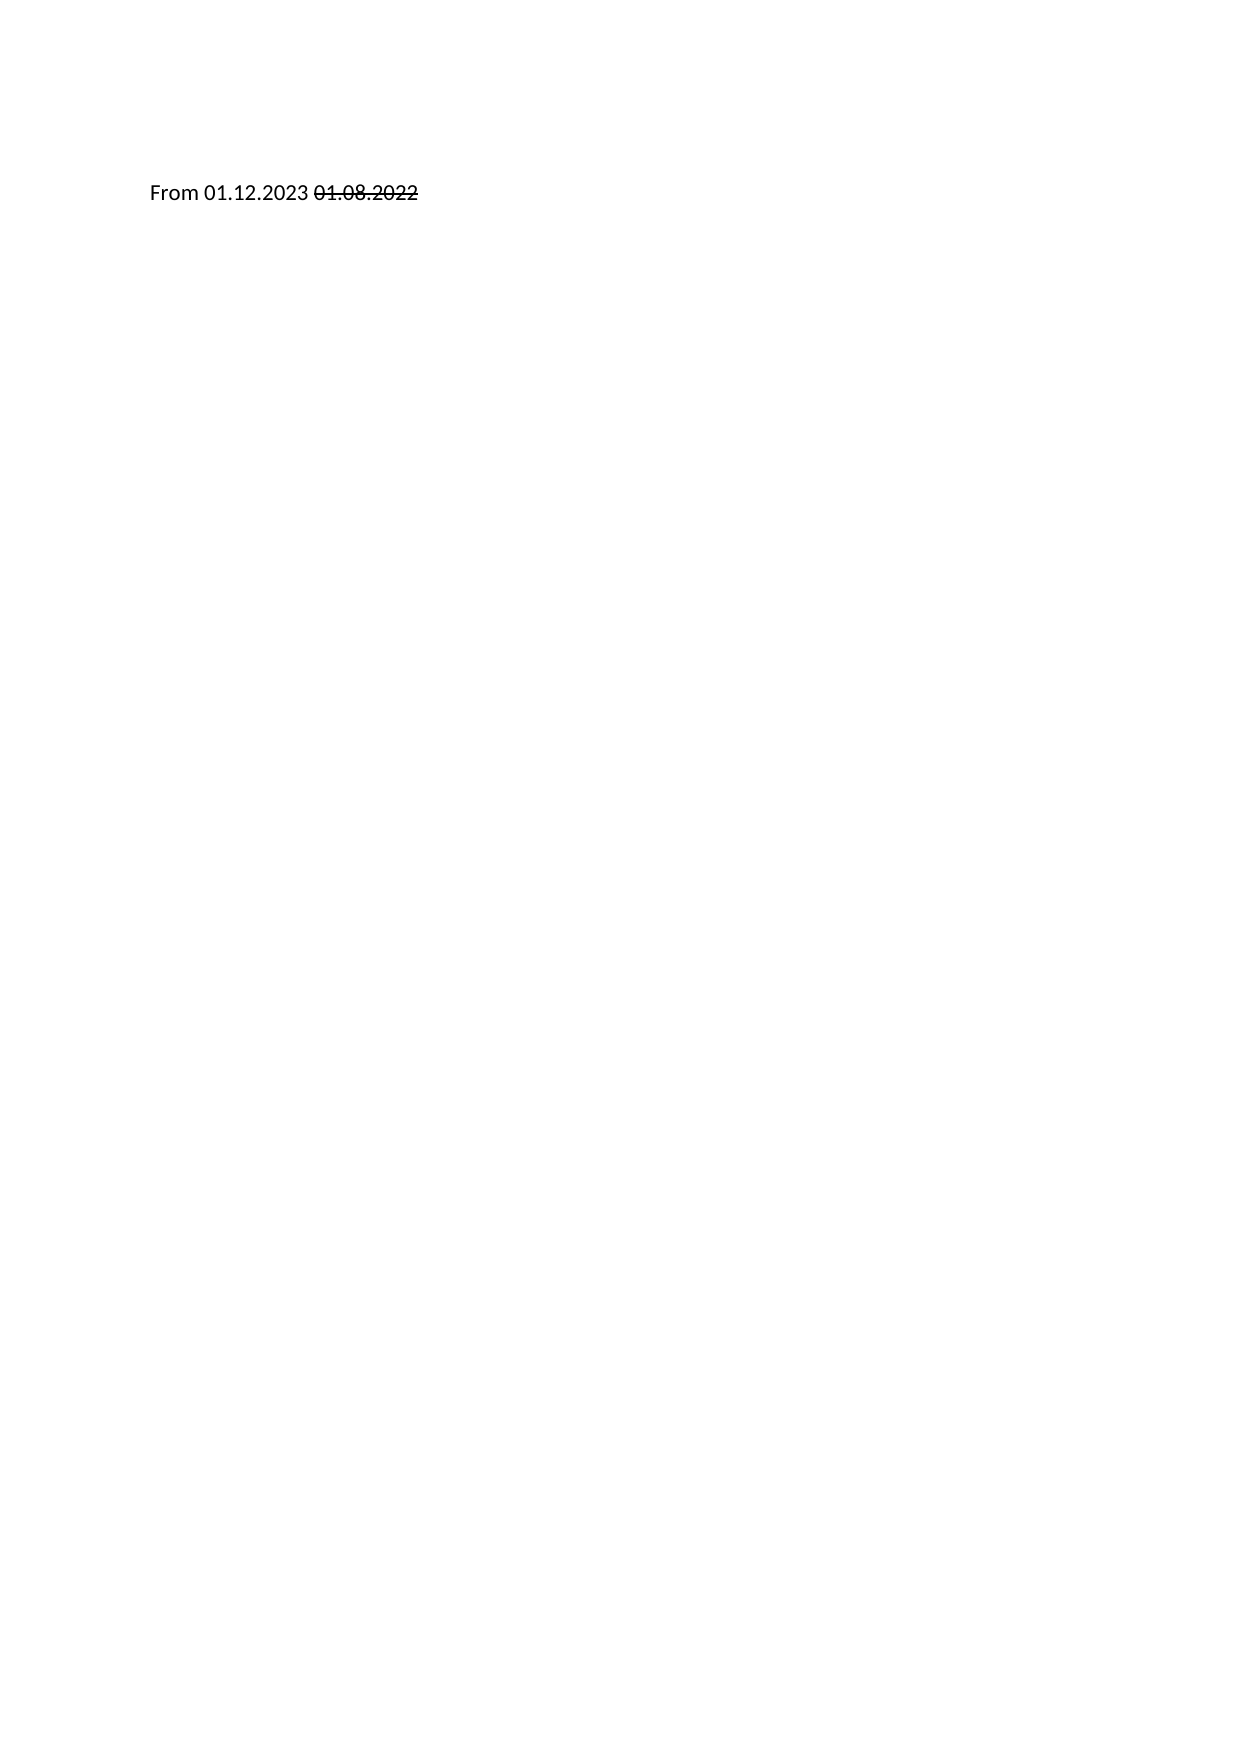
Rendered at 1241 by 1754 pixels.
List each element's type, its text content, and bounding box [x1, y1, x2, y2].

text From 01.12.2023 01.08.2022 [150, 178, 1090, 206]
